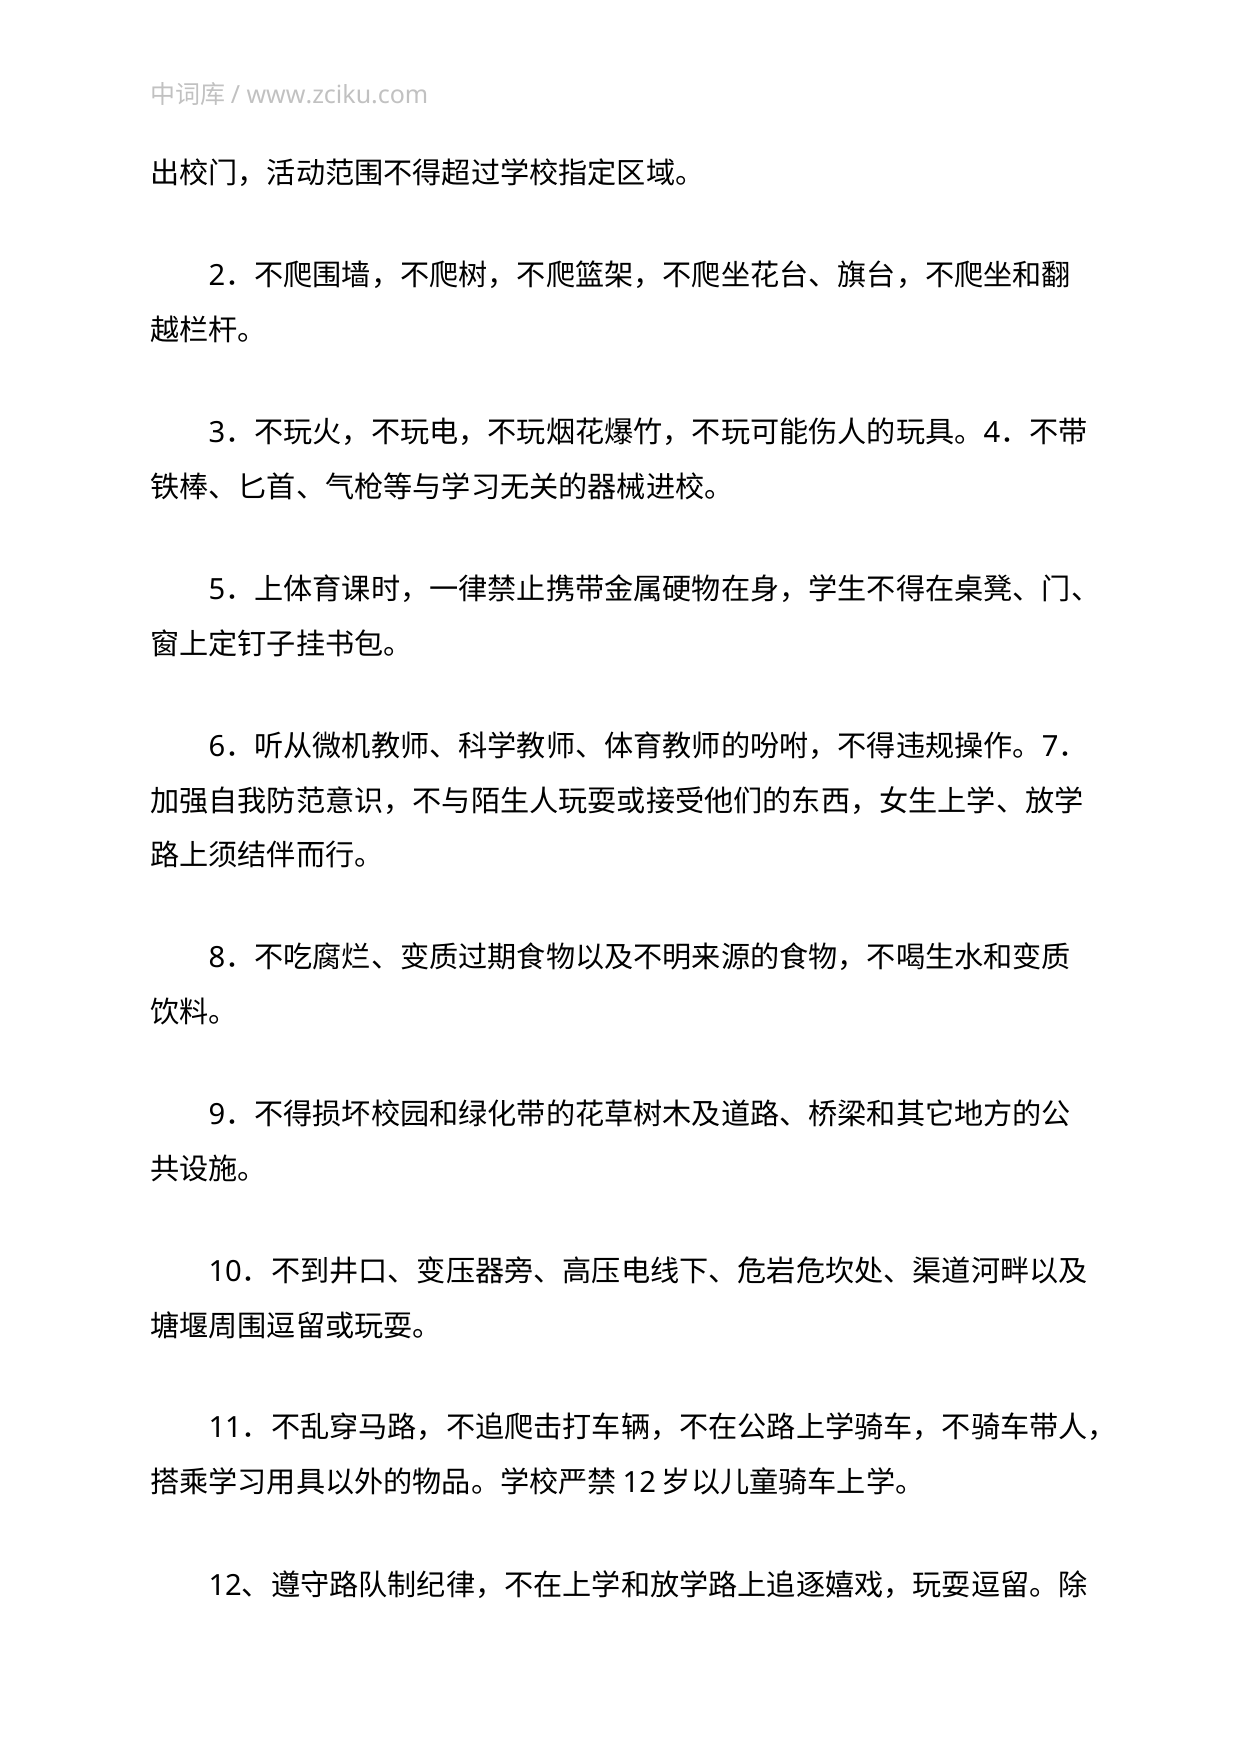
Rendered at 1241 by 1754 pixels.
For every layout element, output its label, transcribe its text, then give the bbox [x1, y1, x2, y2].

text 9．不得损坏校园和绿化带的花草树木及道路、桥梁和其它地方的公共设施。 [150, 1091, 1090, 1188]
text 10．不到井口、变压器旁、高压电线下、危岩危坎处、渠道河畔以及塘堰周围逗留或玩耍。 [150, 1247, 1090, 1344]
text 8．不吃腐烂、变质过期食物以及不明来源的食物，不喝生水和变质饮料。 [150, 934, 1090, 1031]
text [150, 1561, 1090, 1603]
text 6．听从微机教师、科学教师、体育教师的吩咐，不得违规操作。7．加强自我防范意识，不与陌生人玩耍或接受他们的东西，女生上学、放学路上须结伴而行。 [150, 722, 1090, 874]
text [150, 150, 1090, 192]
text 3．不玩火，不玩电，不玩烟花爆竹，不玩可能伤人的玩具。4．不带铁棒、匕首、气枪等与学习无关的器械进校。 [150, 408, 1090, 506]
text 5．上体育课时，一律禁止携带金属硬物在身，学生不得在桌凳、门、窗上定钉子挂书包。 [150, 565, 1090, 663]
text 2．不爬围墙，不爬树，不爬篮架，不爬坐花台、旗台，不爬坐和翻越栏杆。 [150, 252, 1090, 349]
text 11．不乱穿马路，不追爬击打车辆，不在公路上学骑车，不骑车带人，搭乘学习用具以外的物品。学校严禁12岁以儿童骑车上学。 [150, 1404, 1090, 1501]
